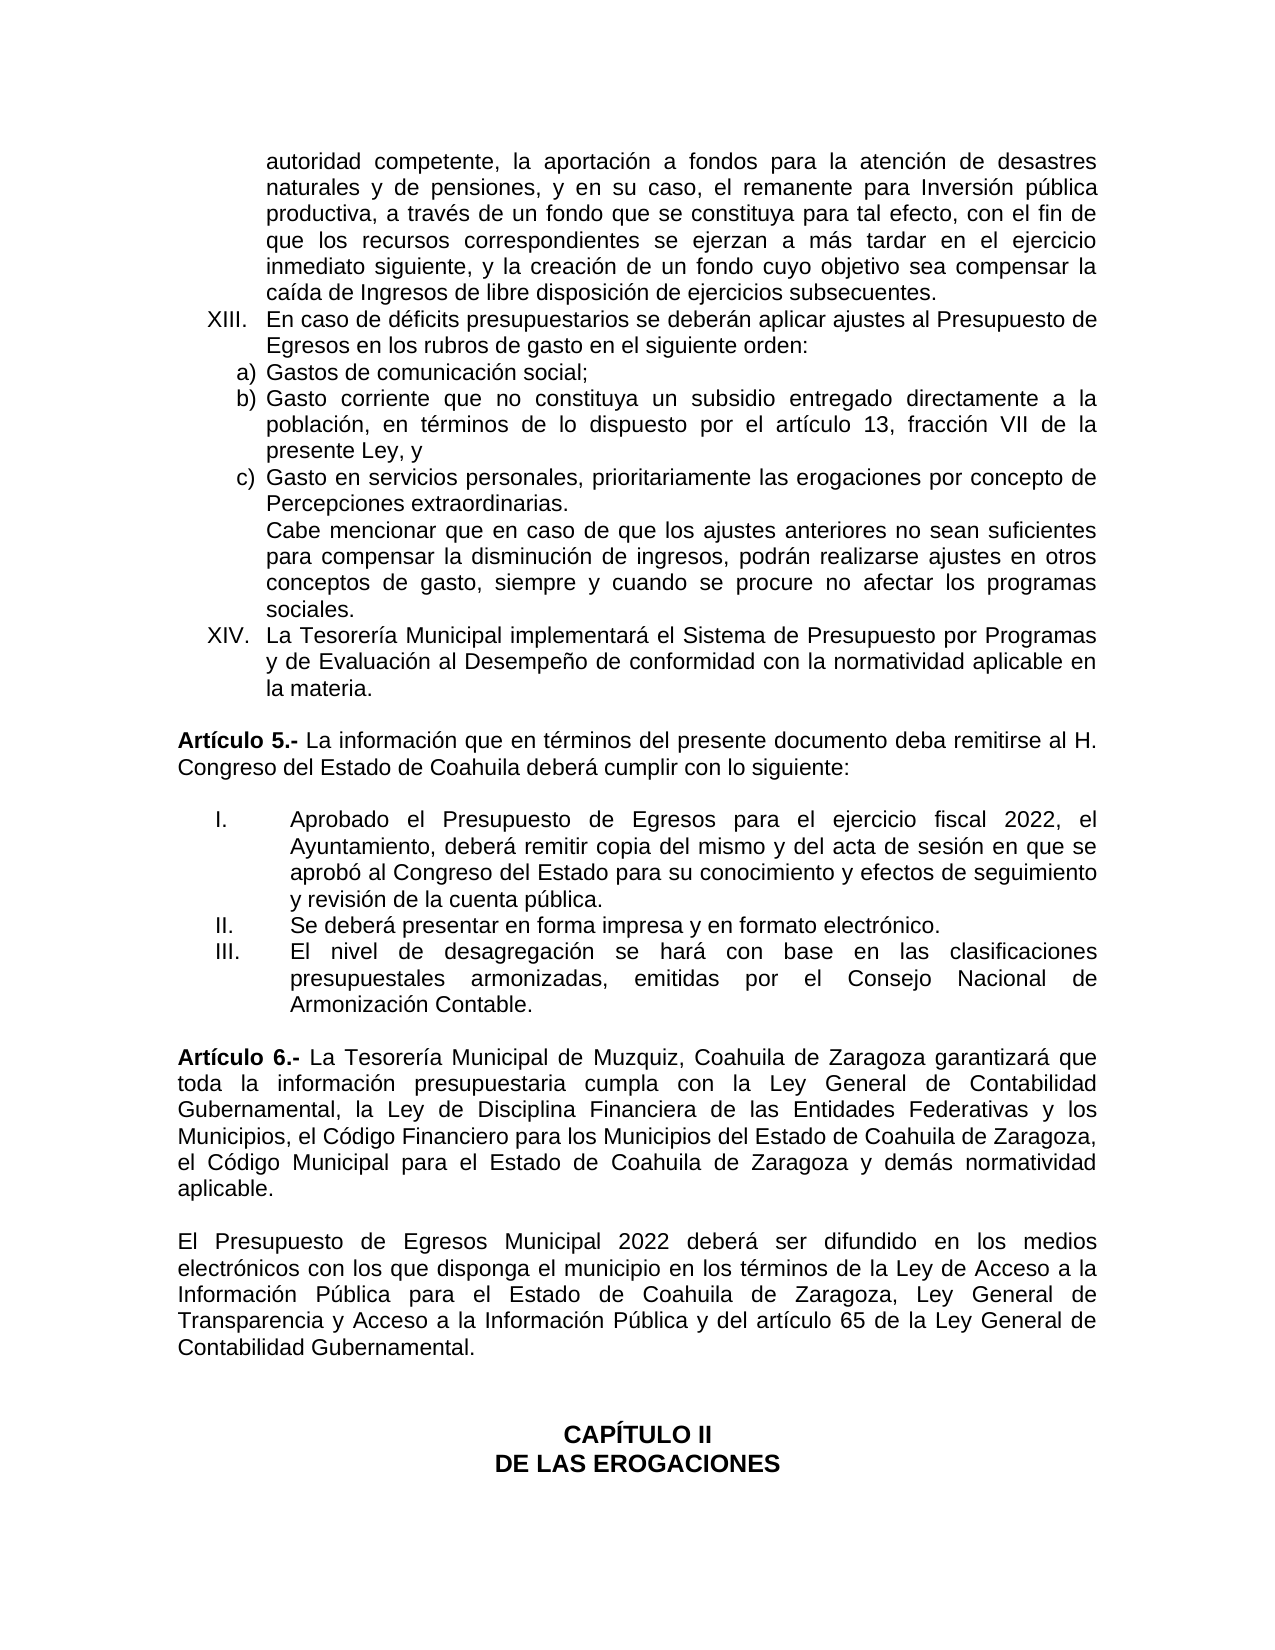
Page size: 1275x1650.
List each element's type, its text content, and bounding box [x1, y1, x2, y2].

list Artículo 6.- La Tesorería Municipal de Muzquiz, Coahuila de Zaragoza garantizará que toda la información presupuestaria cumpla con la Ley General de Contabilidad Gubernamental, la Ley de Disciplina Financiera de las Entidades Federativas y los Municipios, el Código Financiero para los Municipios del Estado de Coahuila de Zaragoza, el Código Municipal para el Estado de Coahuila de Zaragoza y demás normatividad aplicable. [177, 1044, 1098, 1202]
list Gasto en servicios personales, prioritariamente las erogaciones por concepto de Percepciones extraordinarias. [236, 464, 1098, 517]
list El nivel de desagregación se hará con base en las clasificaciones presupuestales armonizadas, emitidas por el Consejo Nacional de Armonización Contable. [215, 938, 1098, 1017]
list La Tesorería Municipal implementará el Sistema de Presupuesto por Programas y de Evaluación al Desempeño de conformidad con la normatividad aplicable en la materia. [207, 622, 1098, 701]
list El Presupuesto de Egresos Municipal 2022 deberá ser difundido en los medios electrónicos con los que disponga el municipio en los términos de la Ley de Acceso a la Información Pública para el Estado de Coahuila de Zaragoza, Ley General de Transparencia y Acceso a la Información Pública y del artículo 65 de la Ley General de Contabilidad Gubernamental. [177, 1228, 1098, 1360]
list Aprobado el Presupuesto de Egresos para el ejercicio fiscal 2022, el Ayuntamiento, deberá remitir copia del mismo y del acta de sesión en que se aprobó al Congreso del Estado para su conocimiento y efectos de seguimiento y revisión de la cuenta pública. [215, 806, 1098, 912]
list Se deberá presentar en forma impresa y en formato electrónico. [215, 912, 1098, 938]
list Gastos de comunicación social; [236, 358, 1098, 385]
text Cabe mencionar que en caso de que los ajustes anteriores no sean suficientes para compensar la disminución de ingresos, podrán realizarse ajustes en otros conceptos de gasto, siempre y cuando se procure no afectar los programas sociales. [266, 517, 1098, 622]
list Gasto corriente que no constituya un subsidio entregado directamente a la población, en términos de lo dispuesto por el artículo 13, fracción VII de la presente Ley, y [236, 385, 1098, 464]
text DE LAS EROGACIONES [177, 1449, 1098, 1478]
list En caso de déficits presupuestarios se deberán aplicar ajustes al Presupuesto de Egresos en los rubros de gasto en el siguiente orden: [207, 306, 1098, 358]
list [207, 148, 1098, 306]
text CAPÍTULO II [177, 1420, 1098, 1449]
list Artículo 5.- La información que en términos del presente documento deba remitirse al H. Congreso del Estado de Coahuila deberá cumplir con lo siguiente: [177, 727, 1098, 780]
